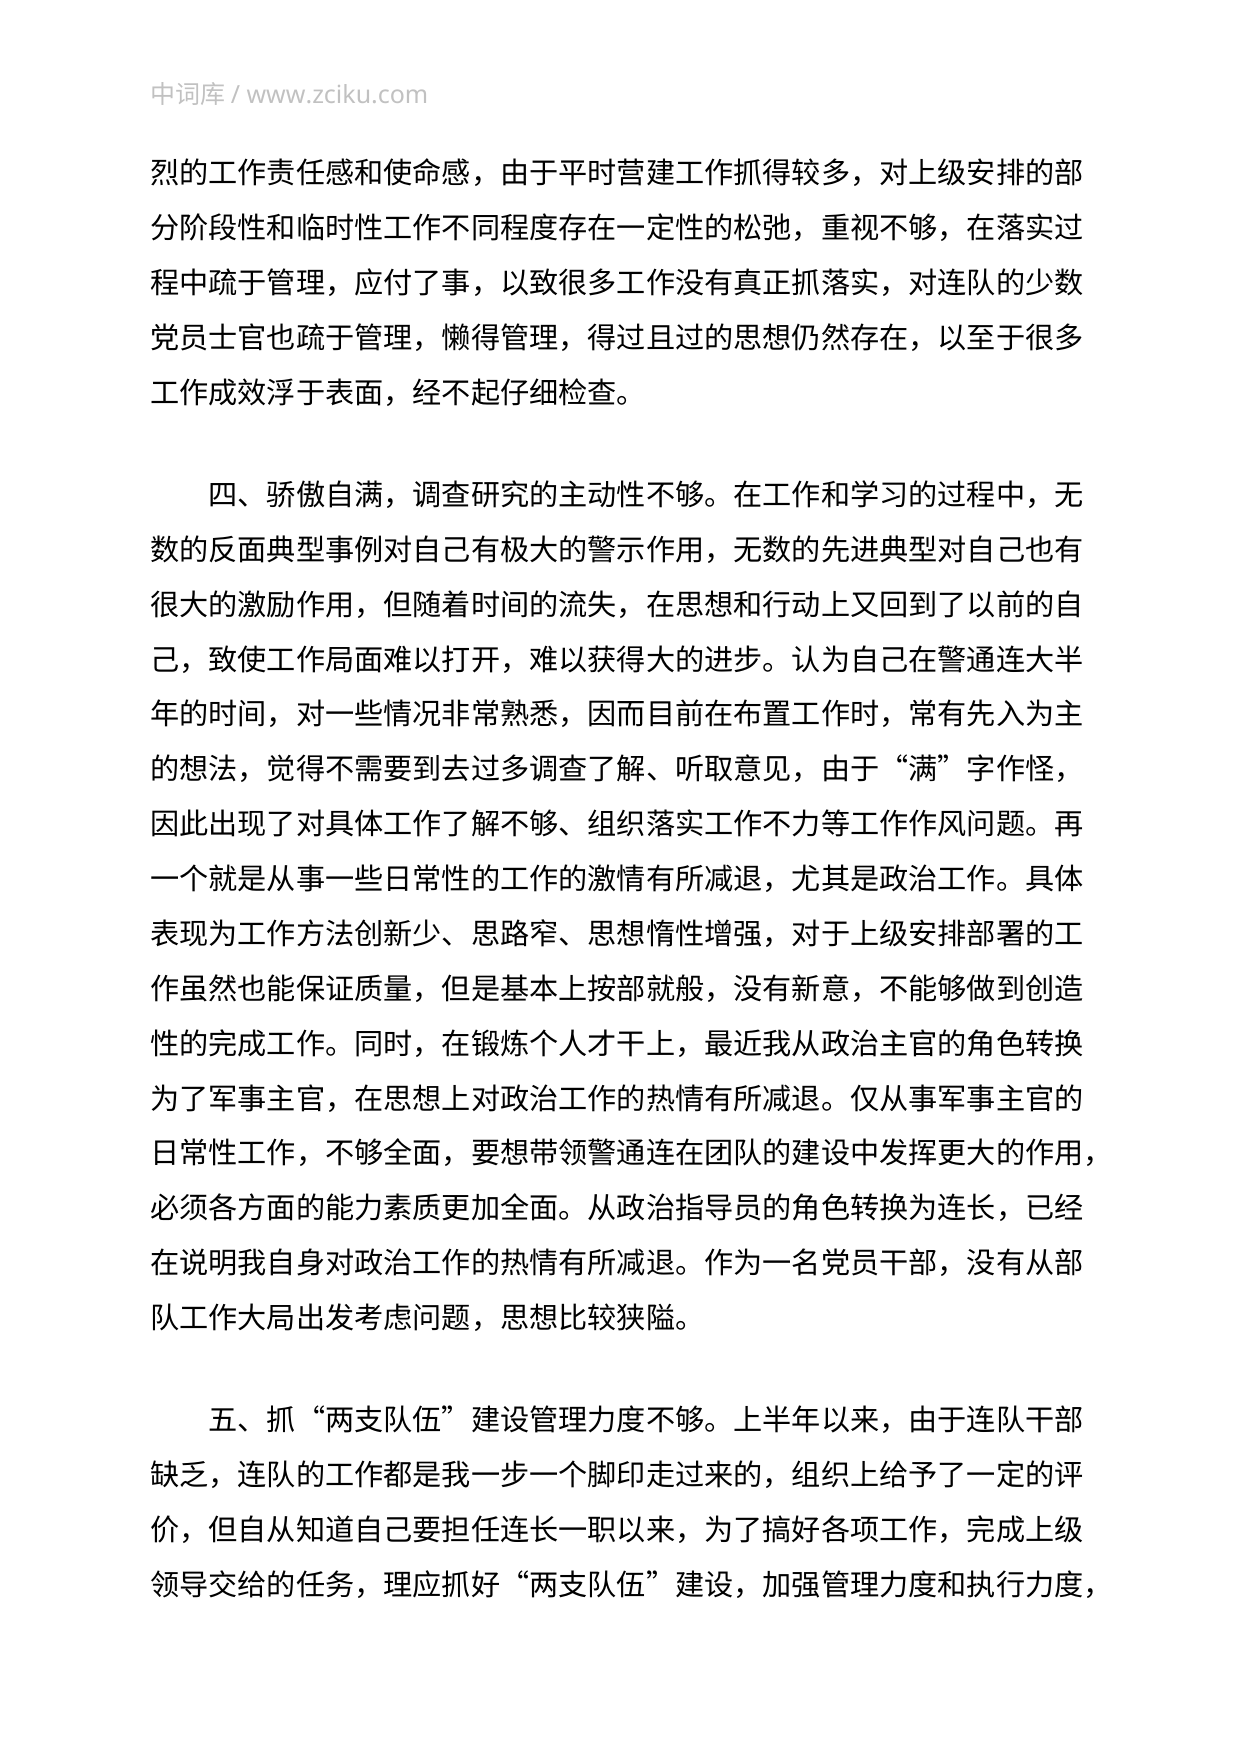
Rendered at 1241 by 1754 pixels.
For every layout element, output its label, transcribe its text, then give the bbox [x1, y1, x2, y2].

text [150, 150, 1090, 412]
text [150, 1397, 1090, 1603]
text 四、骄傲自满，调查研究的主动性不够。在工作和学习的过程中，无数的反面典型事例对自己有极大的警示作用，无数的先进典型对自己也有很大的激励作用，但随着时间的流失，在思想和行动上又回到了以前的自己，致使工作局面难以打开，难以获得大的进步。认为自己在警通连大半年的时间，对一些情况非常熟悉，因而目前在布置工作时，常有先入为主的想法，觉得不需要到去过多调查了解、听取意见，由于“满”字作怪，因此出现了对具体工作了解不够、组织落实工作不力等工作作风问题。再一个就是从事一些日常性的工作的激情有所减退，尤其是政治工作。具体表现为工作方法创新少、思路窄、思想惰性增强，对于上级安排部署的工作虽然也能保证质量，但是基本上按部就般，没有新意，不能够做到创造性的完成工作。同时，在锻炼个人才干上，最近我从政治主官的角色转换为了军事主官，在思想上对政治工作的热情有所减退。仅从事军事主官的日常性工作，不够全面，要想带领警通连在团队的建设中发挥更大的作用，必须各方面的能力素质更加全面。从政治指导员的角色转换为连长，已经在说明我自身对政治工作的热情有所减退。作为一名党员干部，没有从部队工作大局出发考虑问题，思想比较狭隘。 [150, 471, 1090, 1337]
